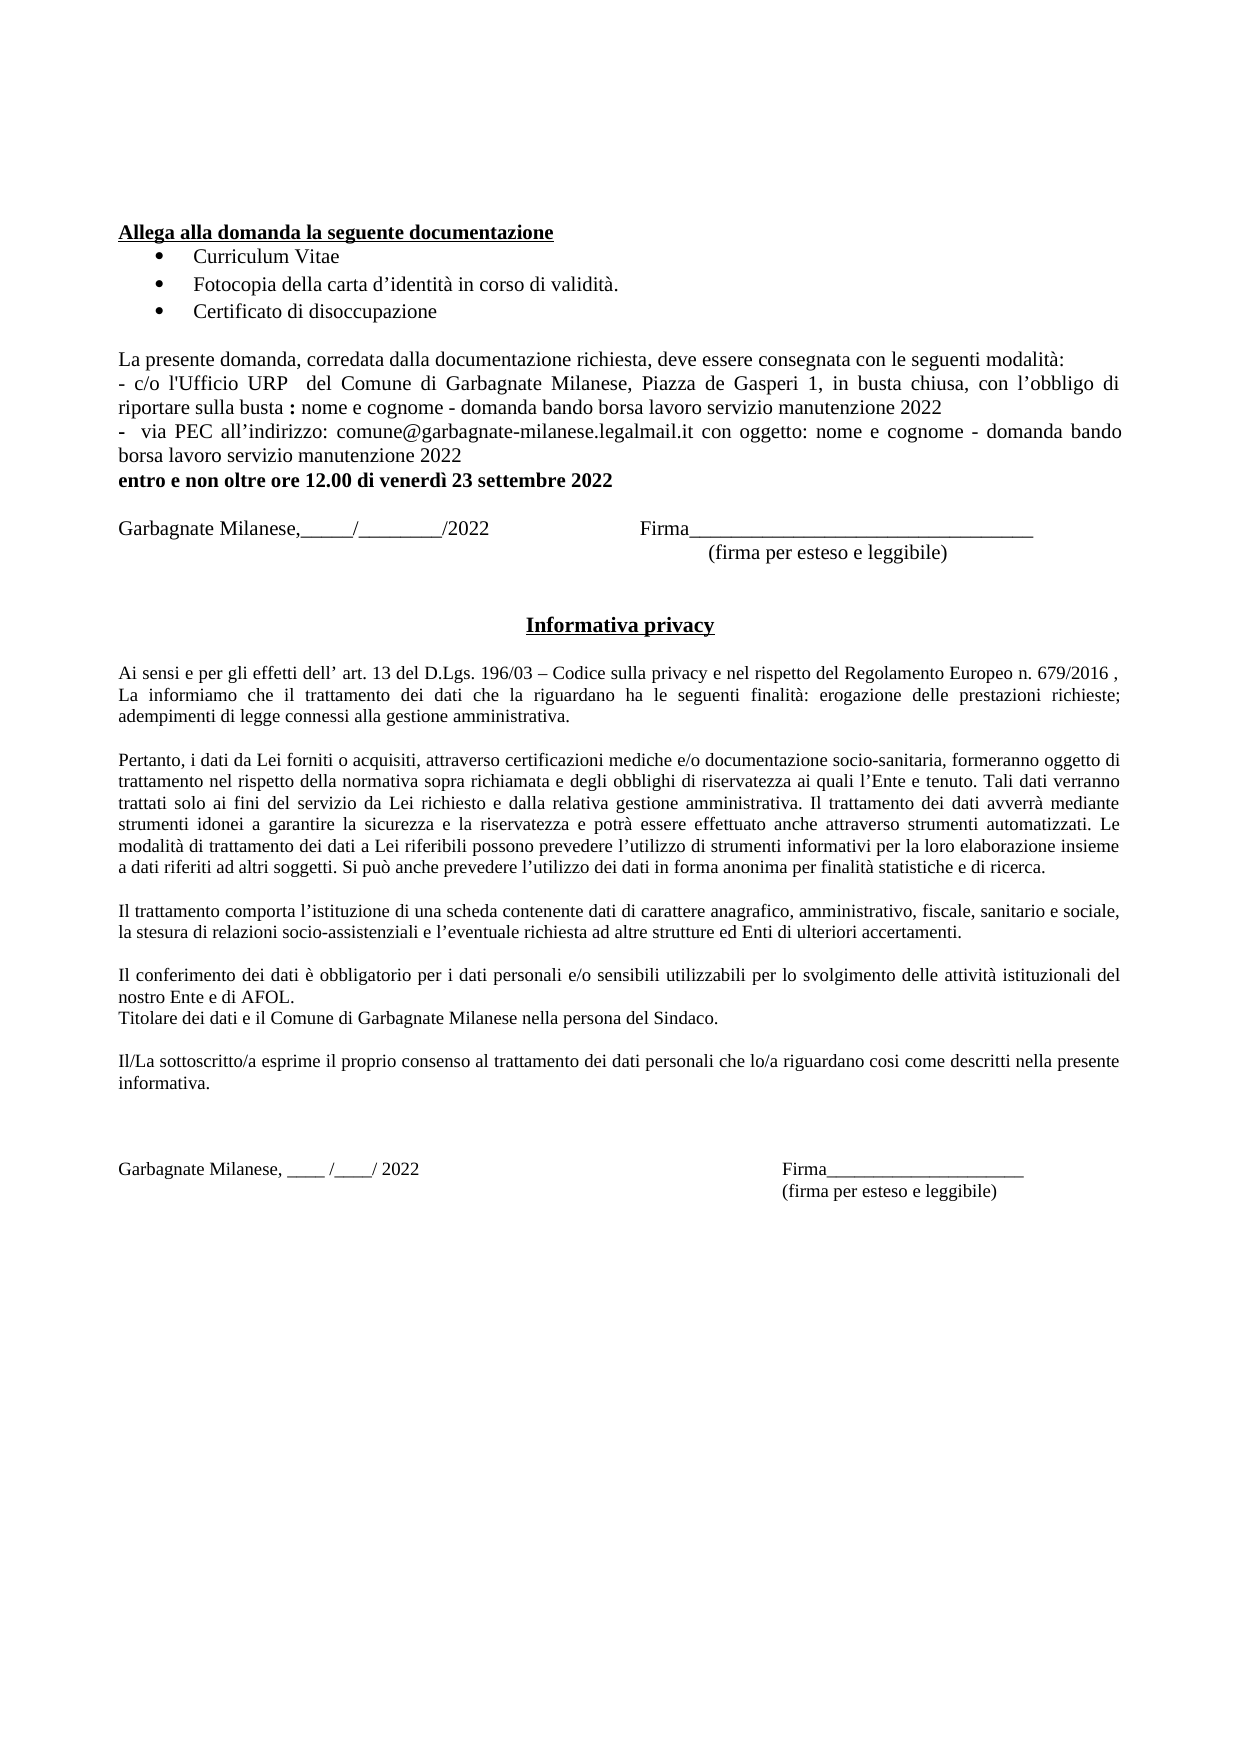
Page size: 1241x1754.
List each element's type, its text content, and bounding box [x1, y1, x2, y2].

text Il trattamento comporta l’istituzione di una scheda contenente dati di carattere anagrafico, amministrativo, fiscale, sanitario e sociale, la stesura di relazioni socio-assistenziali e l’eventuale richiesta ad altre strutture ed Enti di ulteriori accertamenti. [118, 899, 1122, 943]
text La presente domanda, corredata dalla documentazione richiesta, deve essere consegnata con le seguenti modalità: [118, 347, 1122, 371]
list Curriculum Vitae [156, 244, 1122, 268]
text Titolare dei dati e il Comune di Garbagnate Milanese nella persona del Sindaco. [118, 1007, 1122, 1029]
text (firma per esteso e leggibile) [634, 540, 1122, 564]
text Il conferimento dei dati è obbligatorio per i dati personali e/o sensibili utilizzabili per lo svolgimento delle attività istituzionali del nostro Ente e di AFOL. [118, 964, 1122, 1007]
text Allega alla domanda la seguente documentazione [118, 220, 1122, 244]
text entro e non oltre ore 12.00 di venerdì 23 settembre 2022 [118, 467, 1122, 492]
text - c/o l'Ufficio URP del Comune di Garbagnate Milanese, Piazza de Gasperi 1, in busta chiusa, con l’obbligo di riportare sulla busta : nome e cognome - domanda bando borsa lavoro servizio manutenzione 2022 [118, 371, 1122, 419]
text (firma per esteso e leggibile) [782, 1180, 1122, 1201]
text Garbagnate Milanese,_____/________/2022 Firma_________________________________ [118, 516, 1122, 540]
text Ai sensi e per gli effetti dell’ art. 13 del D.Lgs. 196/03 – Codice sulla privacy e nel rispetto del Regolamento Europeo n. 679/2016 , La informiamo che il trattamento dei dati che la riguardano ha le seguenti finalità: erogazione delle prestazioni richieste; adempimenti di legge connessi alla gestione amministrativa. [118, 662, 1122, 727]
text - via PEC all’indirizzo: comune@garbagnate-milanese.legalmail.it con oggetto: nome e cognome - domanda bando borsa lavoro servizio manutenzione 2022 [118, 419, 1122, 467]
text Garbagnate Milanese, ____ /____/ 2022 Firma_____________________ [118, 1158, 1122, 1180]
text Pertanto, i dati da Lei forniti o acquisiti, attraverso certificazioni mediche e/o documentazione socio-sanitaria, formeranno oggetto di trattamento nel rispetto della normativa sopra richiamata e degli obblighi di riservatezza ai quali l’Ente e tenuto. Tali dati verranno trattati solo ai fini del servizio da Lei richiesto e dalla relativa gestione amministrativa. Il trattamento dei dati avverrà mediante strumenti idonei a garantire la sicurezza e la riservatezza e potrà essere effettuato anche attraverso strumenti automatizzati. Le modalità di trattamento dei dati a Lei riferibili possono prevedere l’utilizzo di strumenti informativi per la loro elaborazione insieme a dati riferiti ad altri soggetti. Si può anche prevedere l’utilizzo dei dati in forma anonima per finalità statistiche e di ricerca. [118, 748, 1122, 878]
text Informativa privacy [118, 612, 1122, 637]
text Il/La sottoscritto/a esprime il proprio consenso al trattamento dei dati personali che lo/a riguardano cosi come descritti nella presente informativa. [118, 1050, 1122, 1093]
list Certificato di disoccupazione [156, 299, 1122, 323]
list Fotocopia della carta d’identità in corso di validità. [156, 271, 1122, 296]
